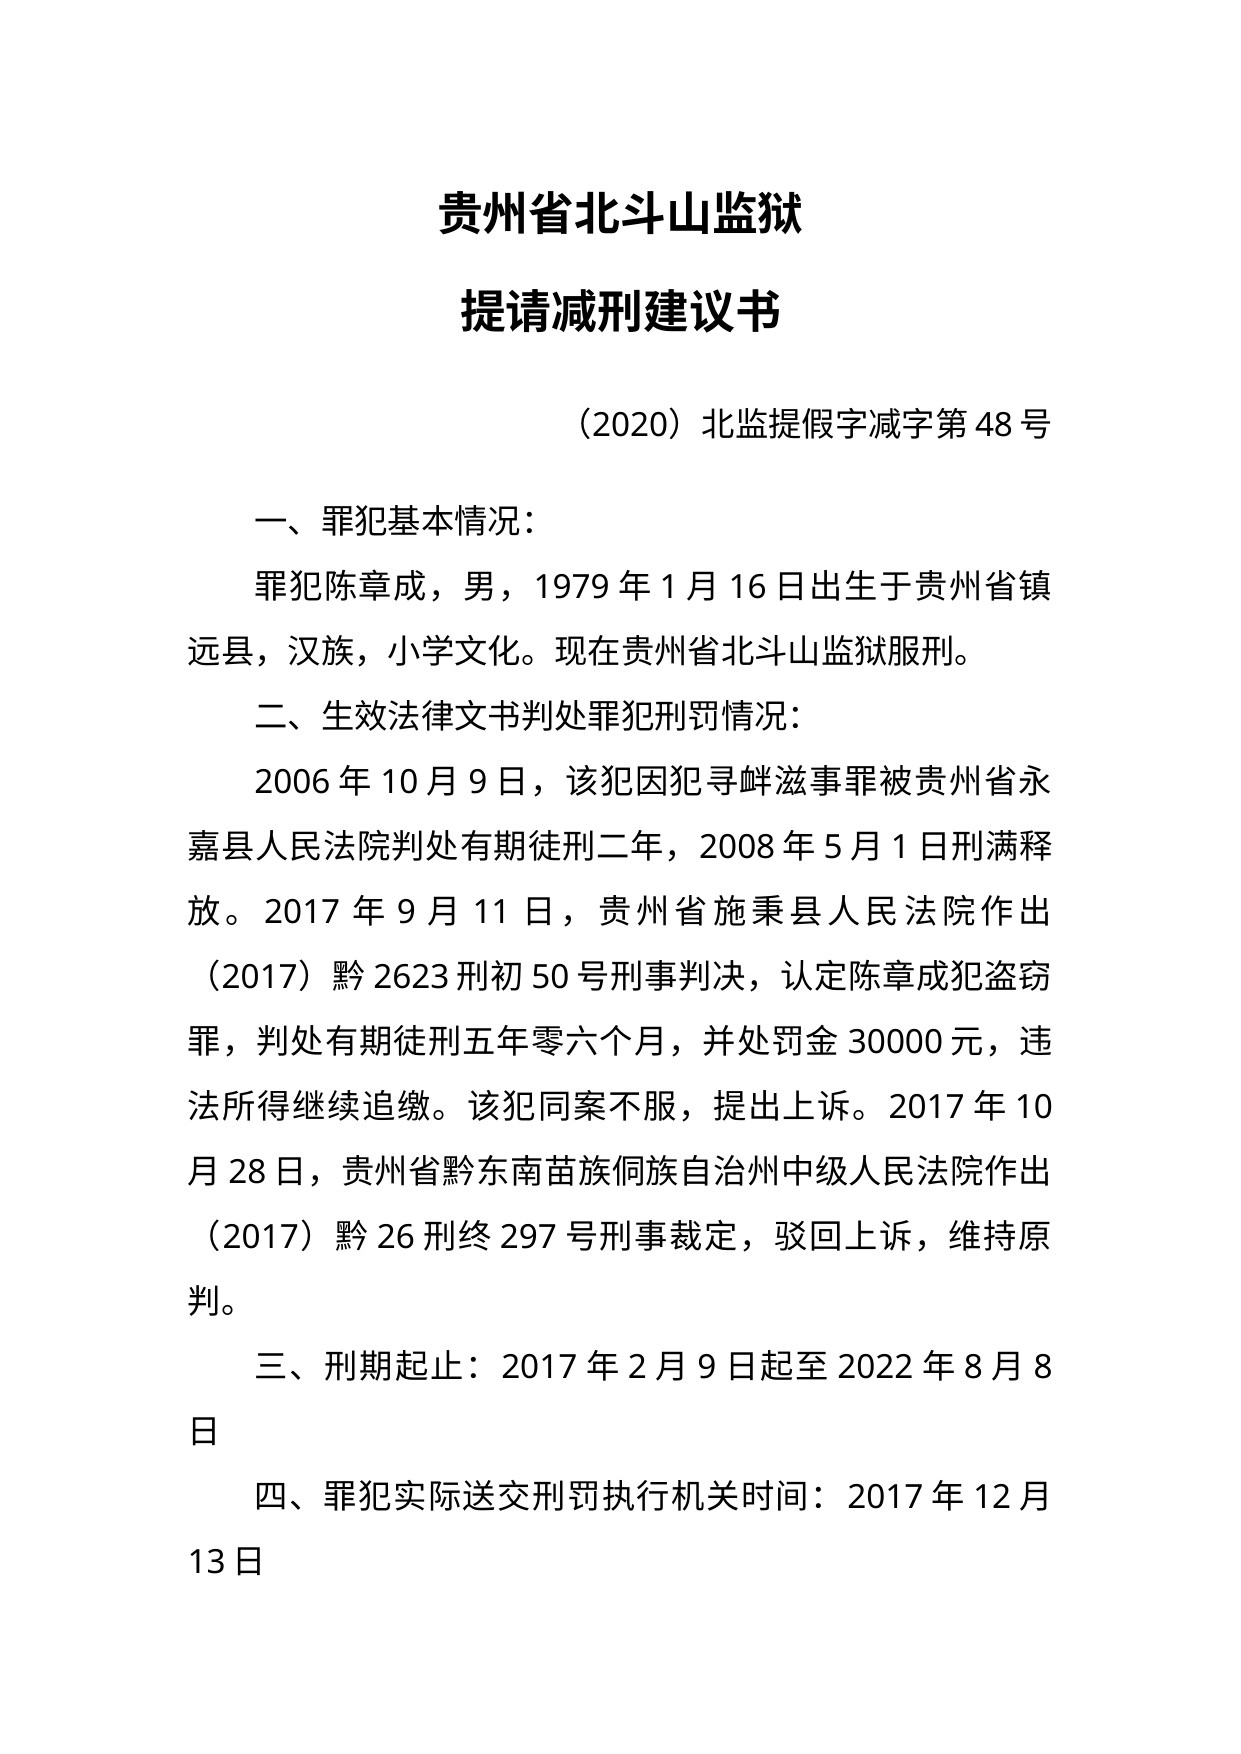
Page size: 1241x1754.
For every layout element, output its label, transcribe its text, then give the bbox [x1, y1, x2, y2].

text 提请减刑建议书 [187, 259, 1053, 357]
text 四、罪犯实际送交刑罚执行机关时间：2017年12月13日 [187, 1462, 1053, 1592]
text 罪犯陈章成，男，1979年1月16日出生于贵州省镇远县，汉族，小学文化。现在贵州省北斗山监狱服刑。 [187, 552, 1053, 682]
list 三、刑期起止：2017年2月9日起至2022年8月8日 [187, 1332, 1053, 1462]
text 贵州省北斗山监狱 [187, 162, 1053, 259]
text 一、罪犯基本情况： [187, 487, 1053, 552]
text （2020）北监提假字减字第48号 [187, 389, 1053, 454]
list 二、生效法律文书判处罪犯刑罚情况： [187, 682, 1053, 747]
list 2006年10月9日，该犯因犯寻衅滋事罪被贵州省永嘉县人民法院判处有期徒刑二年，2008年5月1日刑满释放。2017年9月11日，贵州省施秉县人民法院作出（2017）黔2623刑初50号刑事判决，认定陈章成犯盗窃罪，判处有期徒刑五年零六个月，并处罚金30000元，违法所得继续追缴。该犯同案不服，提出上诉。2017年10月28日，贵州省黔东南苗族侗族自治州中级人民法院作出（2017）黔26刑终297号刑事裁定，驳回上诉，维持原判。 [187, 747, 1053, 1332]
